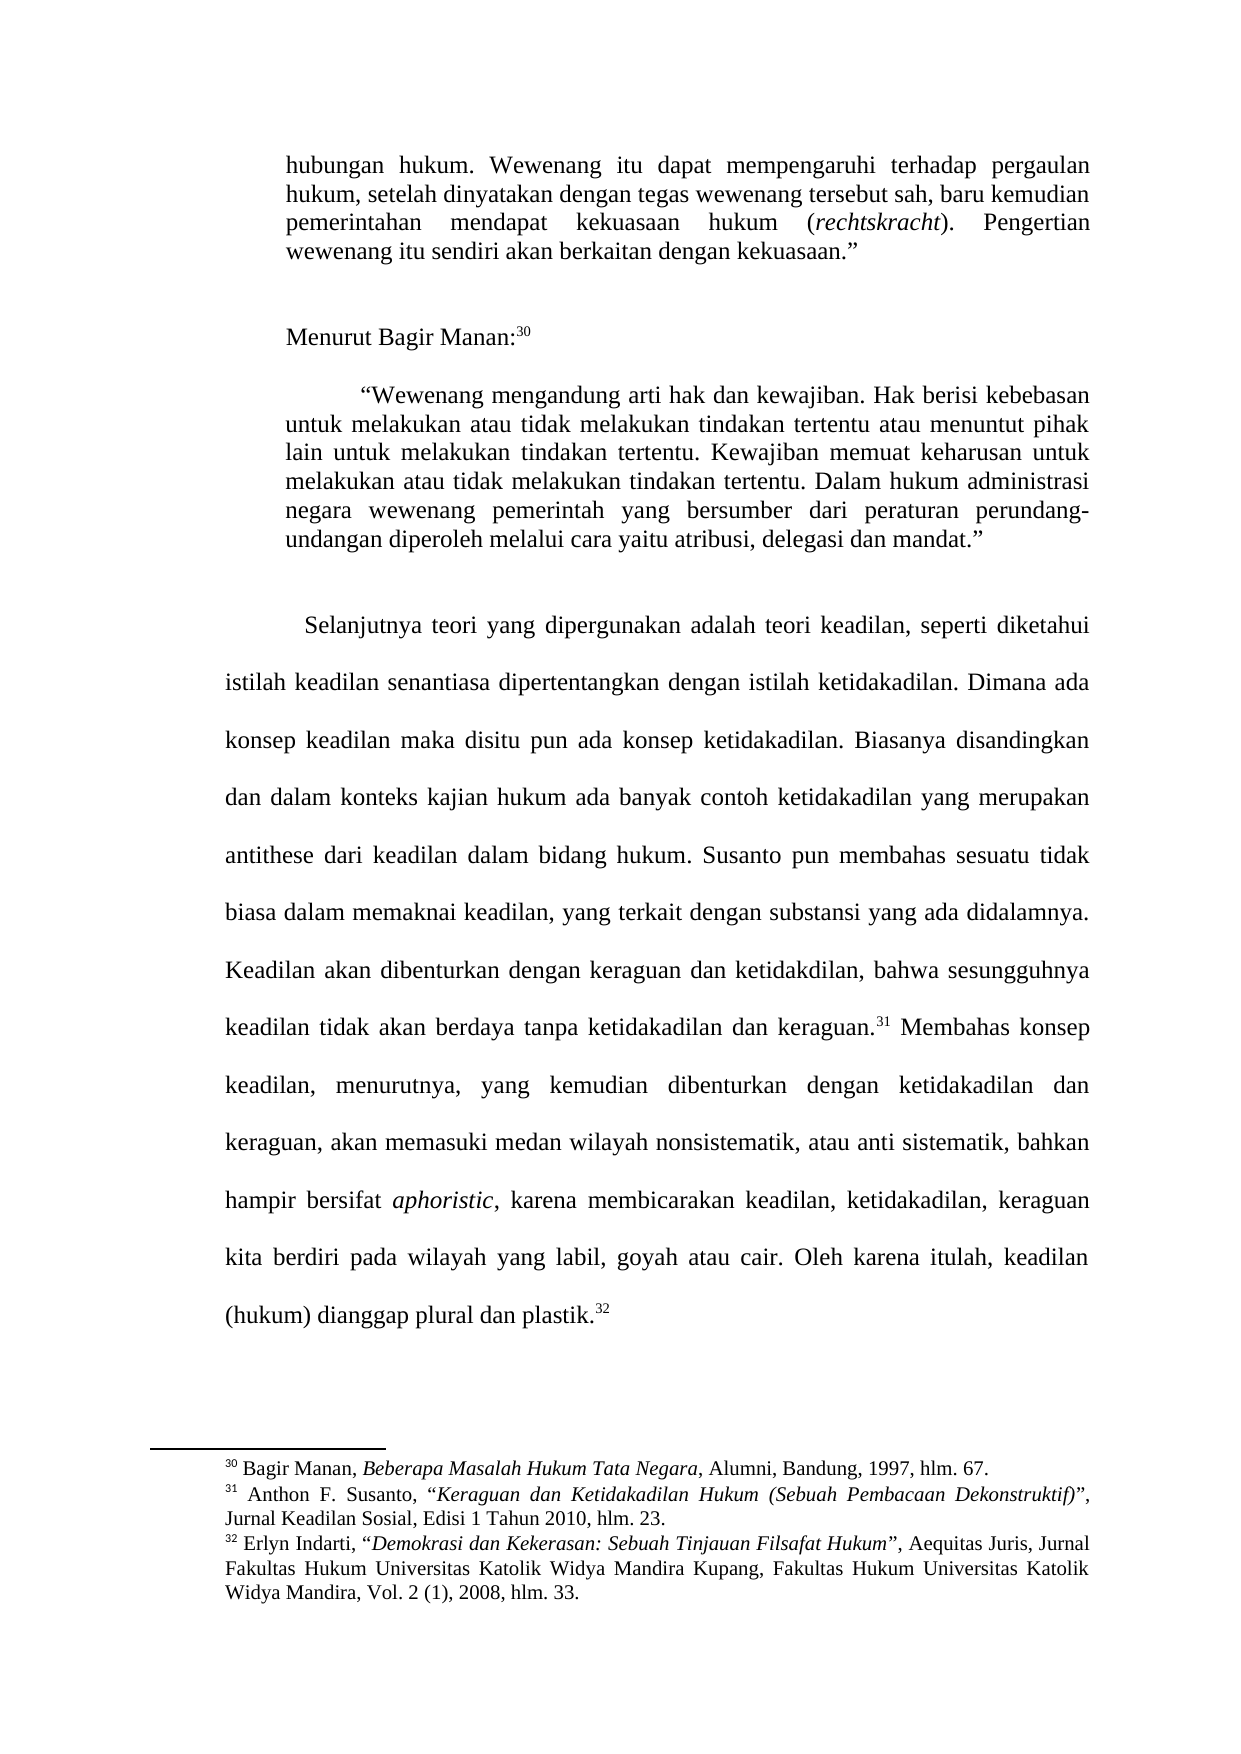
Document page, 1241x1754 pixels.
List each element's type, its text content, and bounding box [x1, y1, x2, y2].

text Selanjutnya teori yang dipergunakan adalah teori keadilan, seperti diketahui istilah keadilan senantiasa dipertentangkan dengan istilah ketidakadilan. Dimana ada konsep keadilan maka disitu pun ada konsep ketidakadilan. Biasanya disandingkan dan dalam konteks kajian hukum ada banyak contoh ketidakadilan yang merupakan antithese dari keadilan dalam bidang hukum. Susanto pun membahas sesuatu tidak biasa dalam memaknai keadilan, yang terkait dengan substansi yang ada didalamnya. Keadilan akan dibenturkan dengan keraguan dan ketidakdilan, bahwa sesungguhnya keadilan tidak akan berdaya tanpa ketidakadilan dan keraguan. Membahas konsep keadilan, menurutnya, yang kemudian dibenturkan dengan ketidakadilan dan keraguan, akan memasuki medan wilayah nonsistematik, atau anti sistematik, bahkan hampir bersifat aphoristic, karena membicarakan keadilan, ketidakadilan, keraguan kita berdiri pada wilayah yang labil, goyah atau cair. Oleh karena itulah, keadilan (hukum) dianggap plural dan plastik. [225, 610, 1090, 1329]
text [286, 150, 1090, 265]
text “Wewenang mengandung arti hak dan kewajiban. Hak berisi kebebasan untuk melakukan atau tidak melakukan tindakan tertentu atau menuntut pihak lain untuk melakukan tindakan tertentu. Kewajiban memuat keharusan untuk melakukan atau tidak melakukan tindakan tertentu. Dalam hukum administrasi negara wewenang pemerintah yang bersumber dari peraturan perundang-undangan diperoleh melalui cara yaitu atribusi, delegasi dan mandat.” [285, 380, 1090, 552]
text Menurut Bagir Manan: [225, 322, 1090, 351]
